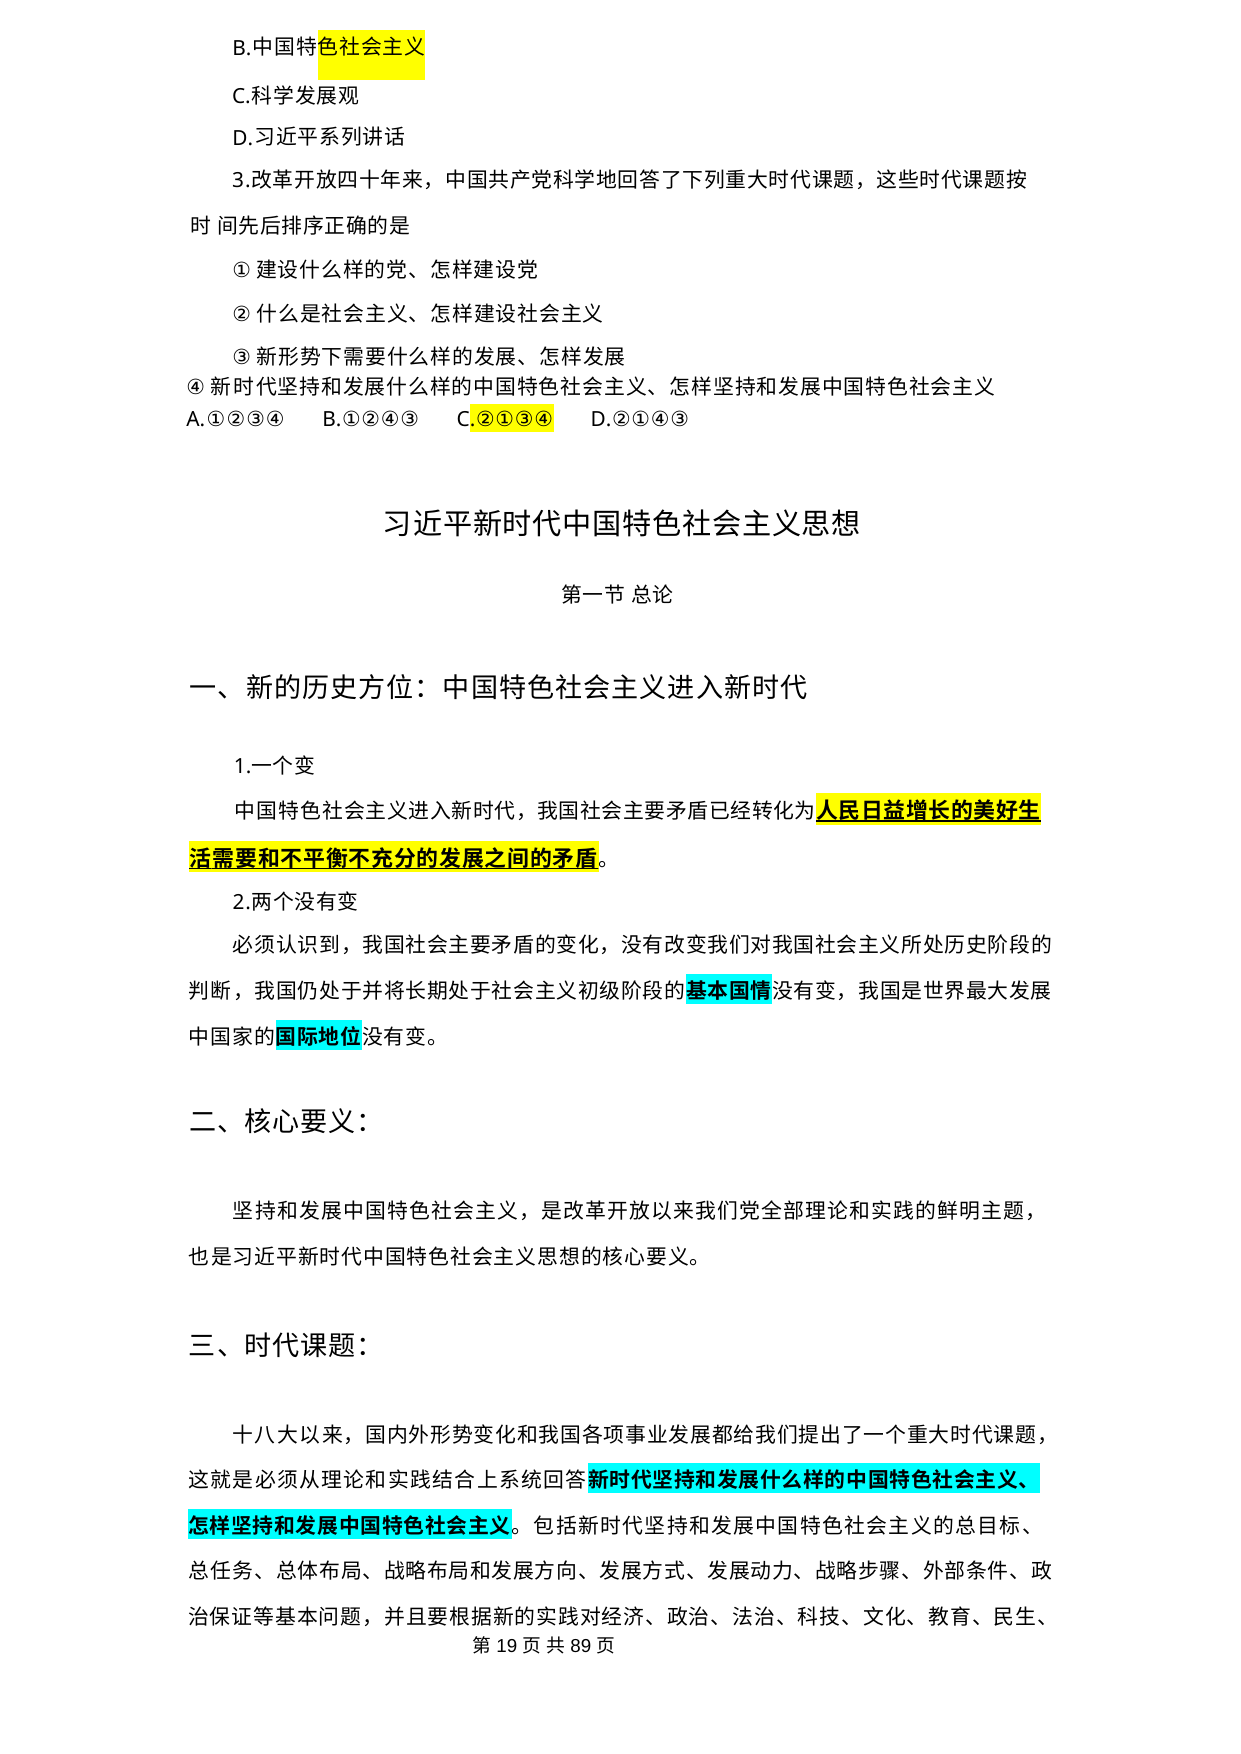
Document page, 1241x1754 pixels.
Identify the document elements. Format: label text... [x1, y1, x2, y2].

text D.习近平系列讲话 [232, 123, 1059, 152]
text 二、核心要义： [189, 1106, 1059, 1142]
text 第一节 总论 [561, 579, 1059, 608]
text 中国特色社会主义进入新时代，我国社会主要矛盾已经转化为人民日益增长的美好生活需要和不平衡不充分的发展之间的矛盾。 [189, 793, 1053, 872]
text ②什么是社会主义、怎样建设社会主义 [232, 298, 1059, 327]
text 三、时代课题： [188, 1326, 1059, 1363]
text ④新时代坚持和发展什么样的中国特色社会主义、怎样坚持和发展中国特色社会主义 A.①②③④ B.①②④③ C.②①③④ D.②①④③ [186, 370, 1059, 432]
text 坚持和发展中国特色社会主义，是改革开放以来我们党全部理论和实践的鲜明主题， 也是习近平新时代中国特色社会主义思想的核心要义。 [189, 1194, 1047, 1270]
text ③新形势下需要什么样的发展、怎样发展 [232, 341, 1059, 370]
text 必须认识到，我国社会主要矛盾的变化，没有改变我们对我国社会主义所处历史阶段的 判断，我国仍处于并将长期处于社会主义初级阶段的基本国情没有变，我国是世界最大发展 中国家的国际地位没有变。 [188, 928, 1053, 1050]
text 一、新的历史方位：中国特色社会主义进入新时代 [189, 664, 1059, 710]
text 1.一个变 [233, 752, 1059, 780]
text 习近平新时代中国特色社会主义思想 [383, 502, 1059, 542]
text B.中国特色社会主义 [232, 42, 1059, 82]
text C.科学发展观 [232, 82, 1059, 111]
text 2.两个没有变 [232, 888, 1059, 916]
text 3.改革开放四十年来，中国共产党科学地回答了下列重大时代课题，这些时代课题按时 间先后排序正确的是 [191, 163, 1042, 239]
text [188, 1418, 1059, 1630]
text ①建设什么样的党、怎样建设党 [232, 254, 1059, 283]
